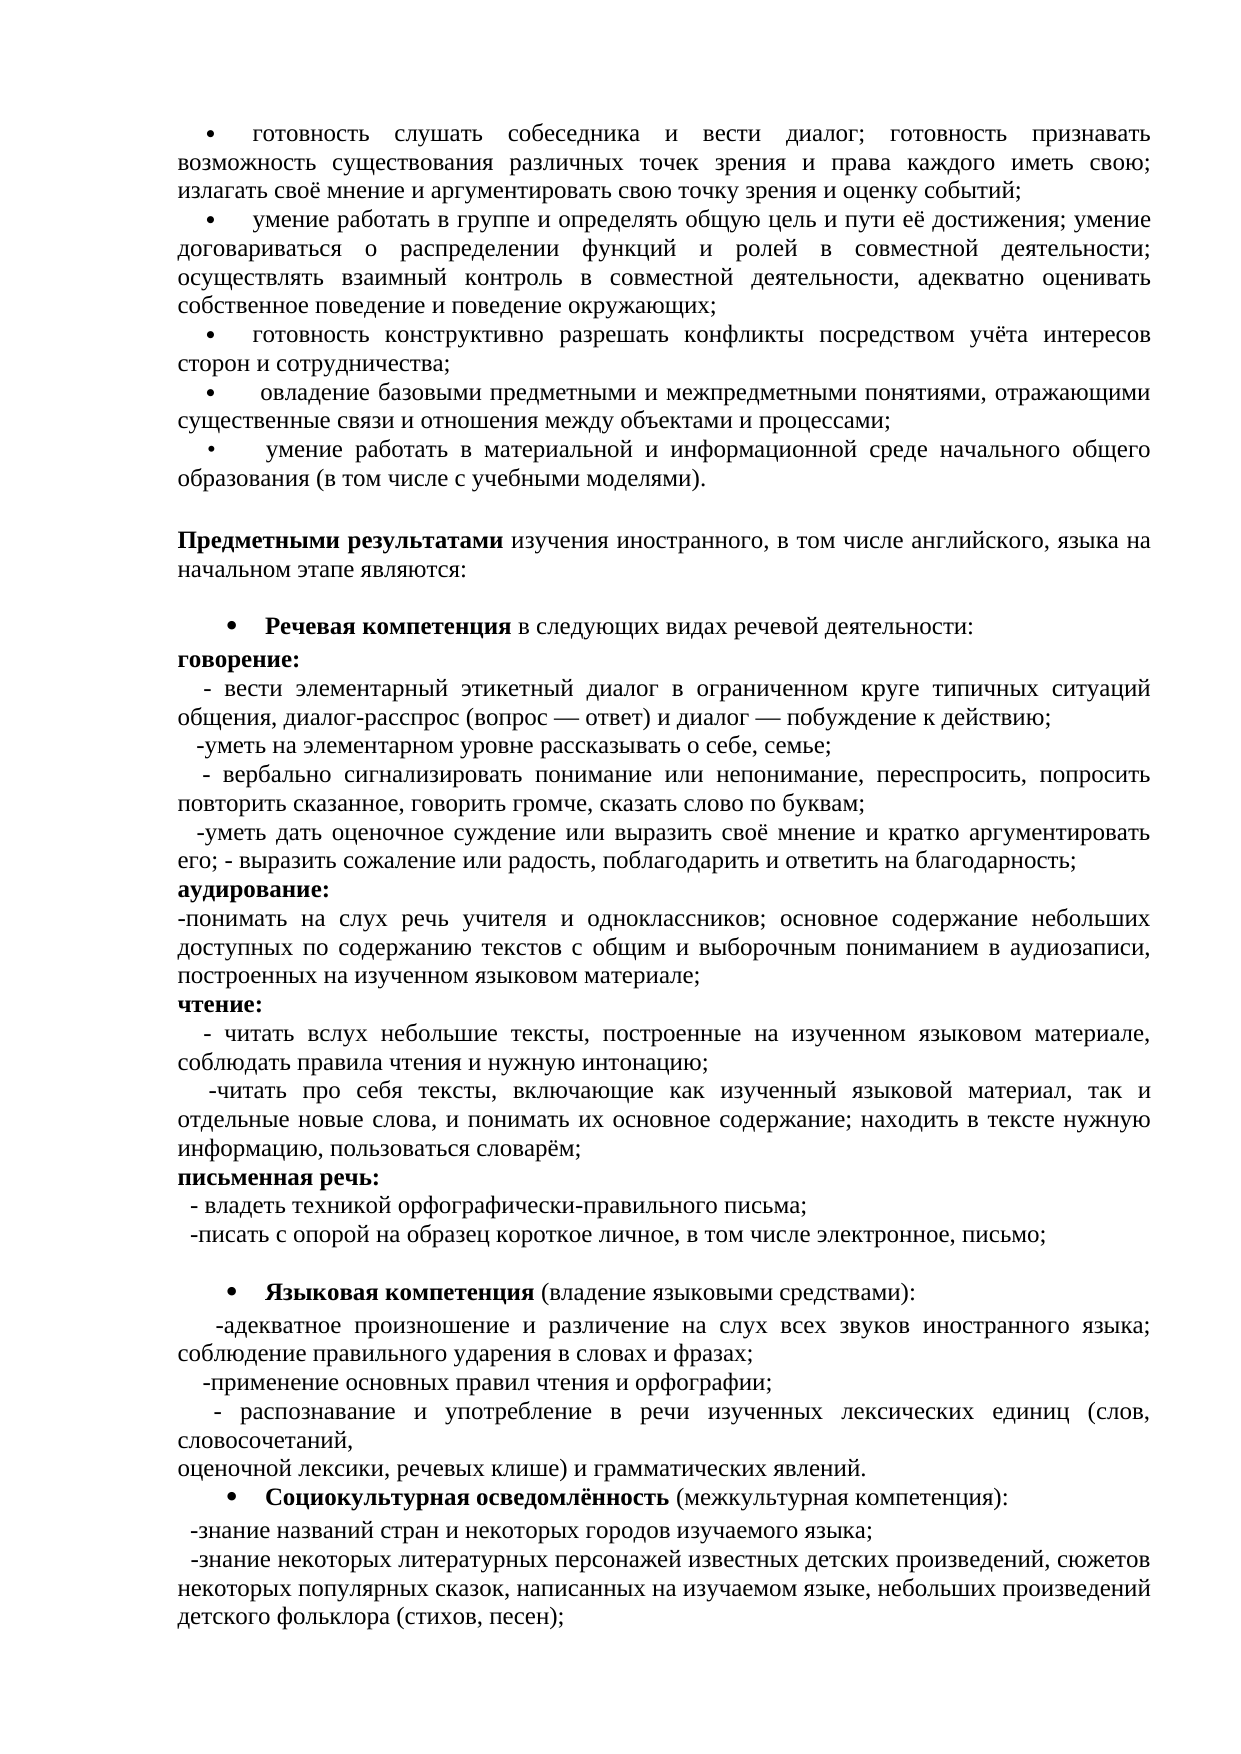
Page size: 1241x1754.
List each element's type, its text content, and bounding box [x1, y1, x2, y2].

text оценочной лексики, речевых клише) и грамматических явлений. [177, 1453, 1152, 1482]
text -читать про себя тексты, включающие как изученный языковой материал, так и отдельные новые слова, и понимать их основное содержание; находить в тексте нужную информацию, пользоваться словарём; [177, 1075, 1152, 1162]
text -адекватное произношение и различение на слух всех звуков иностранного языка; соблюдение правильного ударения в словах и фразах; [177, 1310, 1152, 1367]
text - вербально сигнализировать понимание или непонимание, переспросить, попросить повторить сказанное, говорить громче, сказать слово по буквам; [177, 759, 1152, 817]
list умение работать в группе и определять общую цель и пути её достижения; умение договариваться о распределении функций и ролей в совместной деятельности; осуществлять взаимный контроль в совместной деятельности, адекватно оценивать собственное поведение и поведение окружающих; [177, 204, 1152, 319]
text говорение: [177, 644, 1152, 673]
text • умение работать в материальной и информационной среде начального общего образования (в том числе с учебными моделями). [177, 434, 1152, 492]
text -знание названий стран и некоторых городов изучаемого языка; [177, 1515, 1152, 1544]
text письменная речь: [177, 1162, 1152, 1190]
list Речевая компетенция в следующих видах речевой деятельности: [227, 611, 1152, 640]
text -уметь на элементарном уровне рассказывать о себе, семье; [177, 730, 1152, 759]
text аудирование: [177, 874, 1152, 903]
text - вести элементарный этикетный диалог в ограниченном круге типичных ситуаций общения, диалог-расспрос (вопрос — ответ) и диалог — побуждение к действию; [177, 673, 1152, 730]
text -знание некоторых литературных персонажей известных детских произведений, сюжетов некоторых популярных сказок, написанных на изучаемом языке, небольших произведений детского фольклора (стихов, песен); [177, 1544, 1152, 1630]
list овладение базовыми предметными и межпредметными понятиями, отражающими существенные связи и отношения между объектами и процессами; [177, 377, 1152, 434]
list Языковая компетенция (владение языковыми средствами): [227, 1277, 1152, 1305]
text -понимать на слух речь учителя и одноклассников; основное содержание небольших доступных по содержанию текстов с общим и выборочным пониманием в аудиозаписи, построенных на изученном языковом материале; [177, 903, 1152, 989]
text - распознавание и употребление в речи изученных лексических единиц (слов, словосочетаний, [177, 1396, 1152, 1453]
list готовность конструктивно разрешать конфликты посредством учёта интересов сторон и сотрудничества; [177, 319, 1152, 377]
list Социокультурная осведомлённость (межкультурная компетенция): [227, 1482, 1152, 1511]
text чтение: [177, 989, 1152, 1018]
text Предметными результатами изучения иностранного, в том числе английского, языка на начальном этапе являются: [177, 525, 1152, 582]
text - читать вслух небольшие тексты, построенные на изученном языковом материале, соблюдать правила чтения и нужную интонацию; [177, 1018, 1152, 1075]
text -применение основных правил чтения и орфографии; [177, 1367, 1152, 1396]
text -писать с опорой на образец короткое личное, в том числе электронное, письмо; [177, 1219, 1152, 1248]
text -уметь дать оценочное суждение или выразить своё мнение и кратко аргументировать его; - выразить сожаление или радость, поблагодарить и ответить на благодарность; [177, 817, 1152, 874]
list готовность слушать собеседника и вести диалог; готовность признавать возможность существования различных точек зрения и права каждого иметь свою; излагать своё мнение и аргументировать свою точку зрения и оценку событий; [177, 118, 1152, 204]
text - владеть техникой орфографически-правильного письма; [177, 1190, 1152, 1219]
